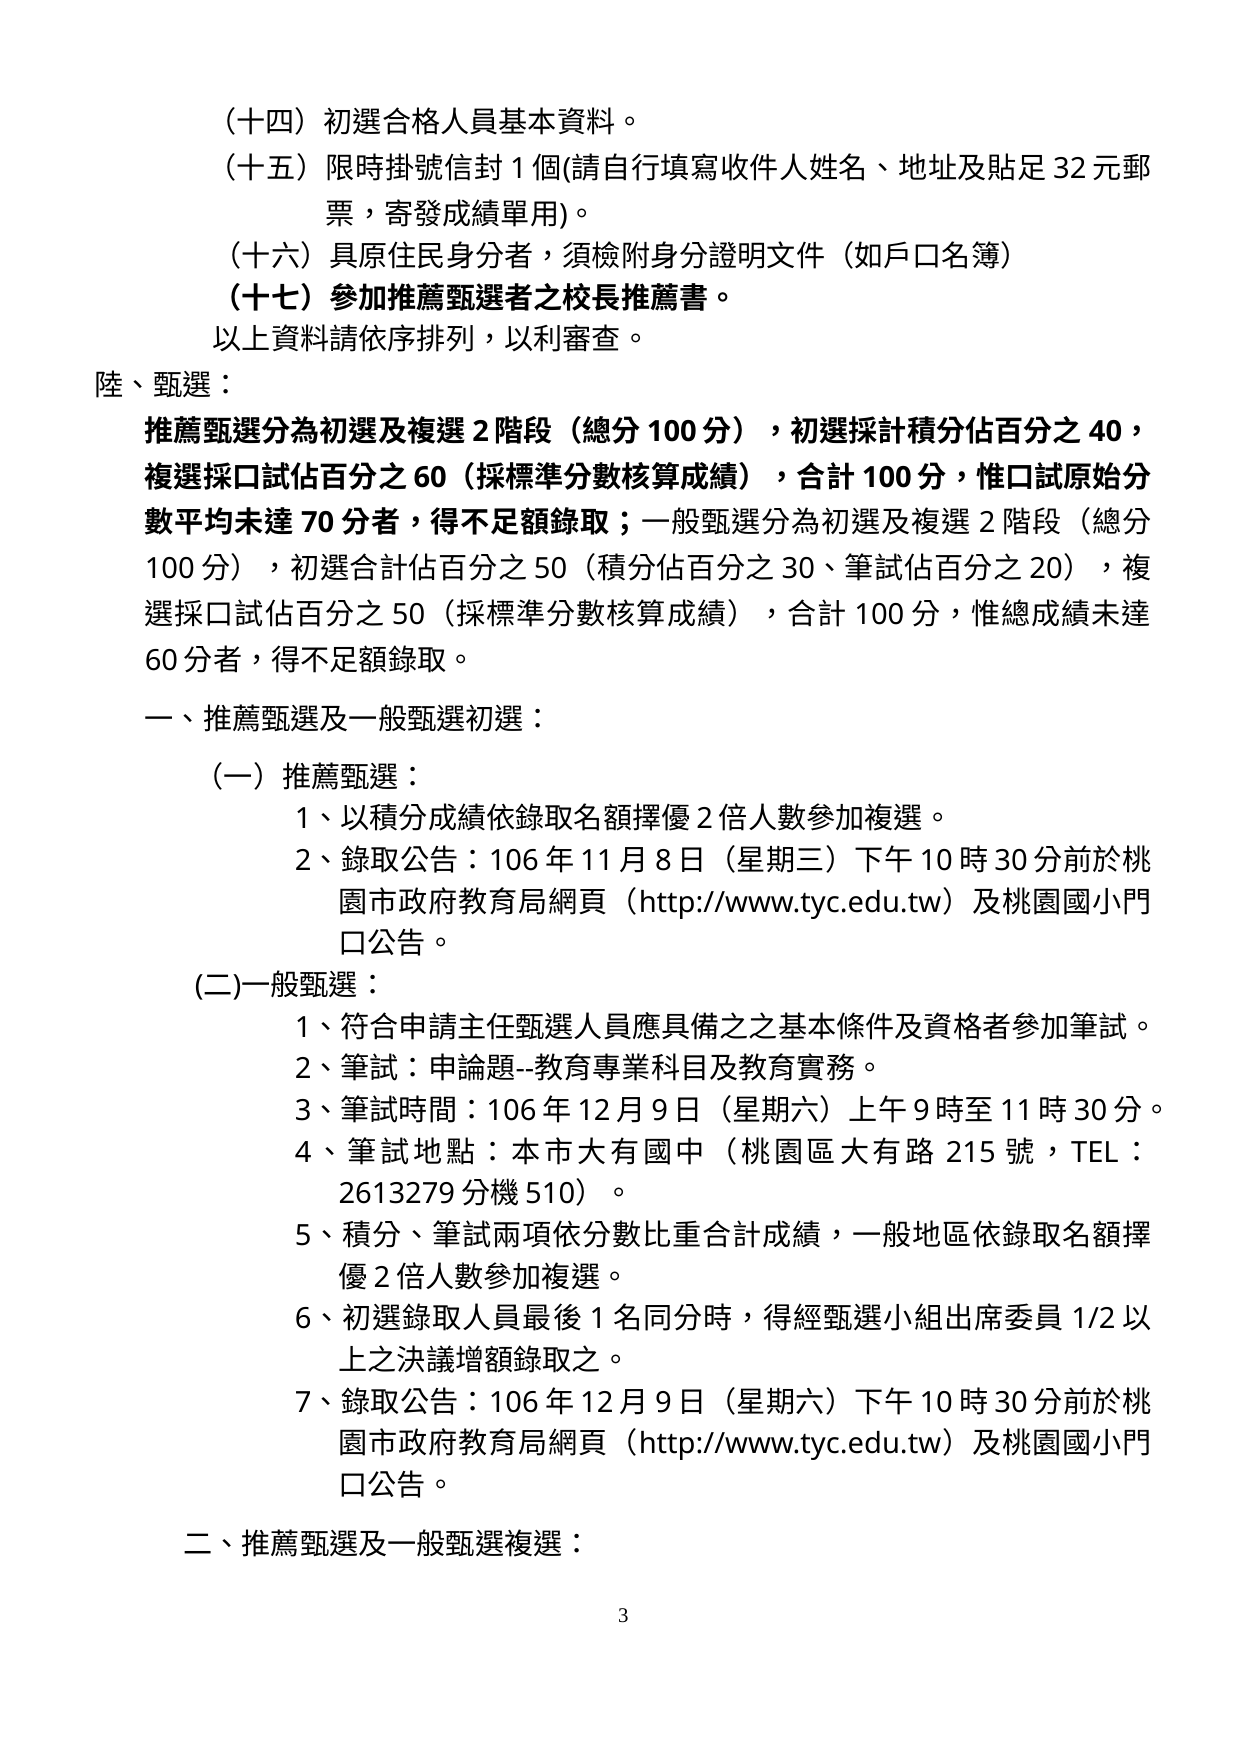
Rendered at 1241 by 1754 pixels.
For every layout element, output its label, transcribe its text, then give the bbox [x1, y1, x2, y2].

text （十七）參加推薦甄選者之校長推薦書。 [188, 275, 1152, 316]
text 1、以積分成績依錄取名額擇優2倍人數參加複選。 [294, 796, 1152, 837]
text 5、積分、筆試兩項依分數比重合計成績，一般地區依錄取名額擇優2倍人數參加複選。 [294, 1212, 1152, 1296]
text 1、符合申請主任甄選人員應具備之之基本條件及資格者參加筆試。 [294, 1004, 1152, 1046]
text （十四）初選合格人員基本資料。 [207, 96, 1152, 141]
text （十五）限時掛號信封1個(請自行填寫收件人姓名、地址及貼足32元郵票，寄發成績單用)。 [207, 141, 1152, 233]
text (二)一般甄選： [194, 962, 1152, 1004]
text （十六）具原住民身分者，須檢附身分證明文件（如戶口名簿） [188, 233, 1152, 275]
text 以上資料請依序排列，以利審查。 [188, 316, 1152, 358]
text 6、初選錄取人員最後1名同分時，得經甄選小組出席委員1/2以上之決議增額錄取之。 [294, 1296, 1152, 1379]
text （一）推薦甄選： [194, 754, 1152, 796]
text 2、筆試：申論題--教育專業科目及教育實務。 [294, 1046, 1152, 1087]
text 二、推薦甄選及一般甄選複選： [183, 1504, 1152, 1579]
text 一、推薦甄選及一般甄選初選： [144, 679, 1152, 754]
text 陸、甄選： [94, 358, 1152, 404]
text 2、錄取公告：106年11月8日（星期三）下午10時30分前於桃園市政府教育局網頁（http://www.tyc.edu.tw）及桃園國小門口公告。 [294, 837, 1152, 962]
text 推薦甄選分為初選及複選2階段（總分100分），初選採計積分佔百分之40，複選採口試佔百分之60（採標準分數核算成績），合計100分，惟口試原始分數平均未達70分者，得不足額錄取；一般甄選分為初選及複選2階段（總分100分），初選合計佔百分之50（積分佔百分之30、筆試佔百分之20），複選採口試佔百分之50（採標準分數核算成績），合計100分，惟總成績未達60分者，得不足額錄取。 [144, 404, 1152, 679]
text 4、筆試地點：本市大有國中（桃園區大有路215號，TEL：2613279分機510）。 [294, 1129, 1152, 1212]
text 7、錄取公告：106年12月9日（星期六）下午10時30分前於桃園市政府教育局網頁（http://www.tyc.edu.tw）及桃園國小門口公告。 [294, 1379, 1152, 1504]
text 3、筆試時間：106年12月9日（星期六）上午9時至11時30分。 [294, 1087, 1152, 1129]
